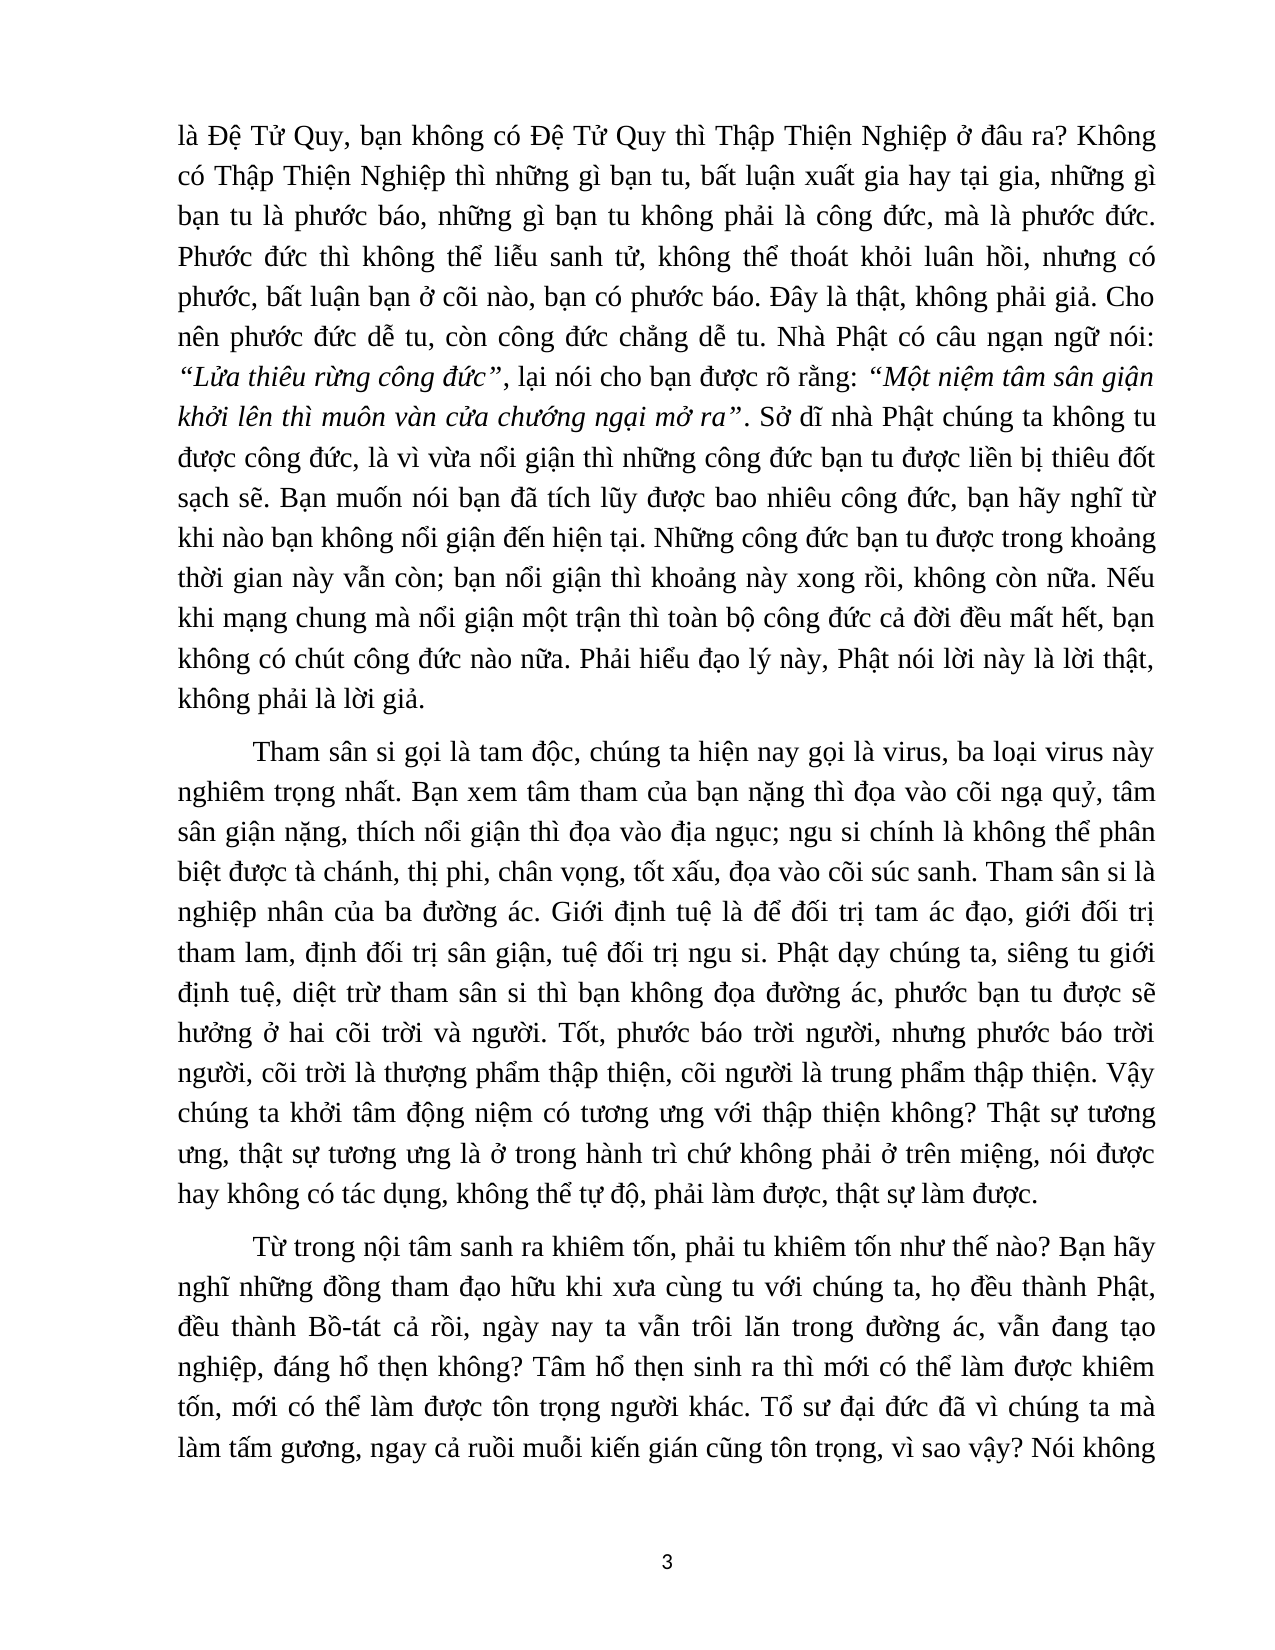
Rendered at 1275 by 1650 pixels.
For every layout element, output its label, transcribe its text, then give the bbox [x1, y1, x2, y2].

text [177, 118, 1157, 714]
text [177, 1229, 1157, 1463]
text Tham sân si gọi là tam độc, chúng ta hiện nay gọi là virus, ba loại virus này nghiêm trọng nhất. Bạn xem tâm tham của bạn nặng thì đọa vào cõi ngạ quỷ, tâm sân giận nặng, thích nổi giận thì đọa vào địa ngục; ngu si chính là không thể phân biệt được tà chánh, thị phi, chân vọng, tốt xấu, đọa vào cõi súc sanh. Tham sân si là nghiệp nhân của ba đường ác. Giới định tuệ là để đối trị tam ác đạo, giới đối trị tham lam, định đối trị sân giận, tuệ đối trị ngu si. Phật dạy chúng ta, siêng tu giới định tuệ, diệt trừ tham sân si thì bạn không đọa đường ác, phước bạn tu được sẽ hưởng ở hai cõi trời và người. Tốt, phước báo trời người, nhưng phước báo trời người, cõi trời là thượng phẩm thập thiện, cõi người là trung phẩm thập thiện. Vậy chúng ta khởi tâm động niệm có tương ưng với thập thiện không? Thật sự tương ưng, thật sự tương ưng là ở trong hành trì chứ không phải ở trên miệng, nói được hay không có tác dụng, không thể tự độ, phải làm được, thật sự làm được. [177, 734, 1157, 1209]
